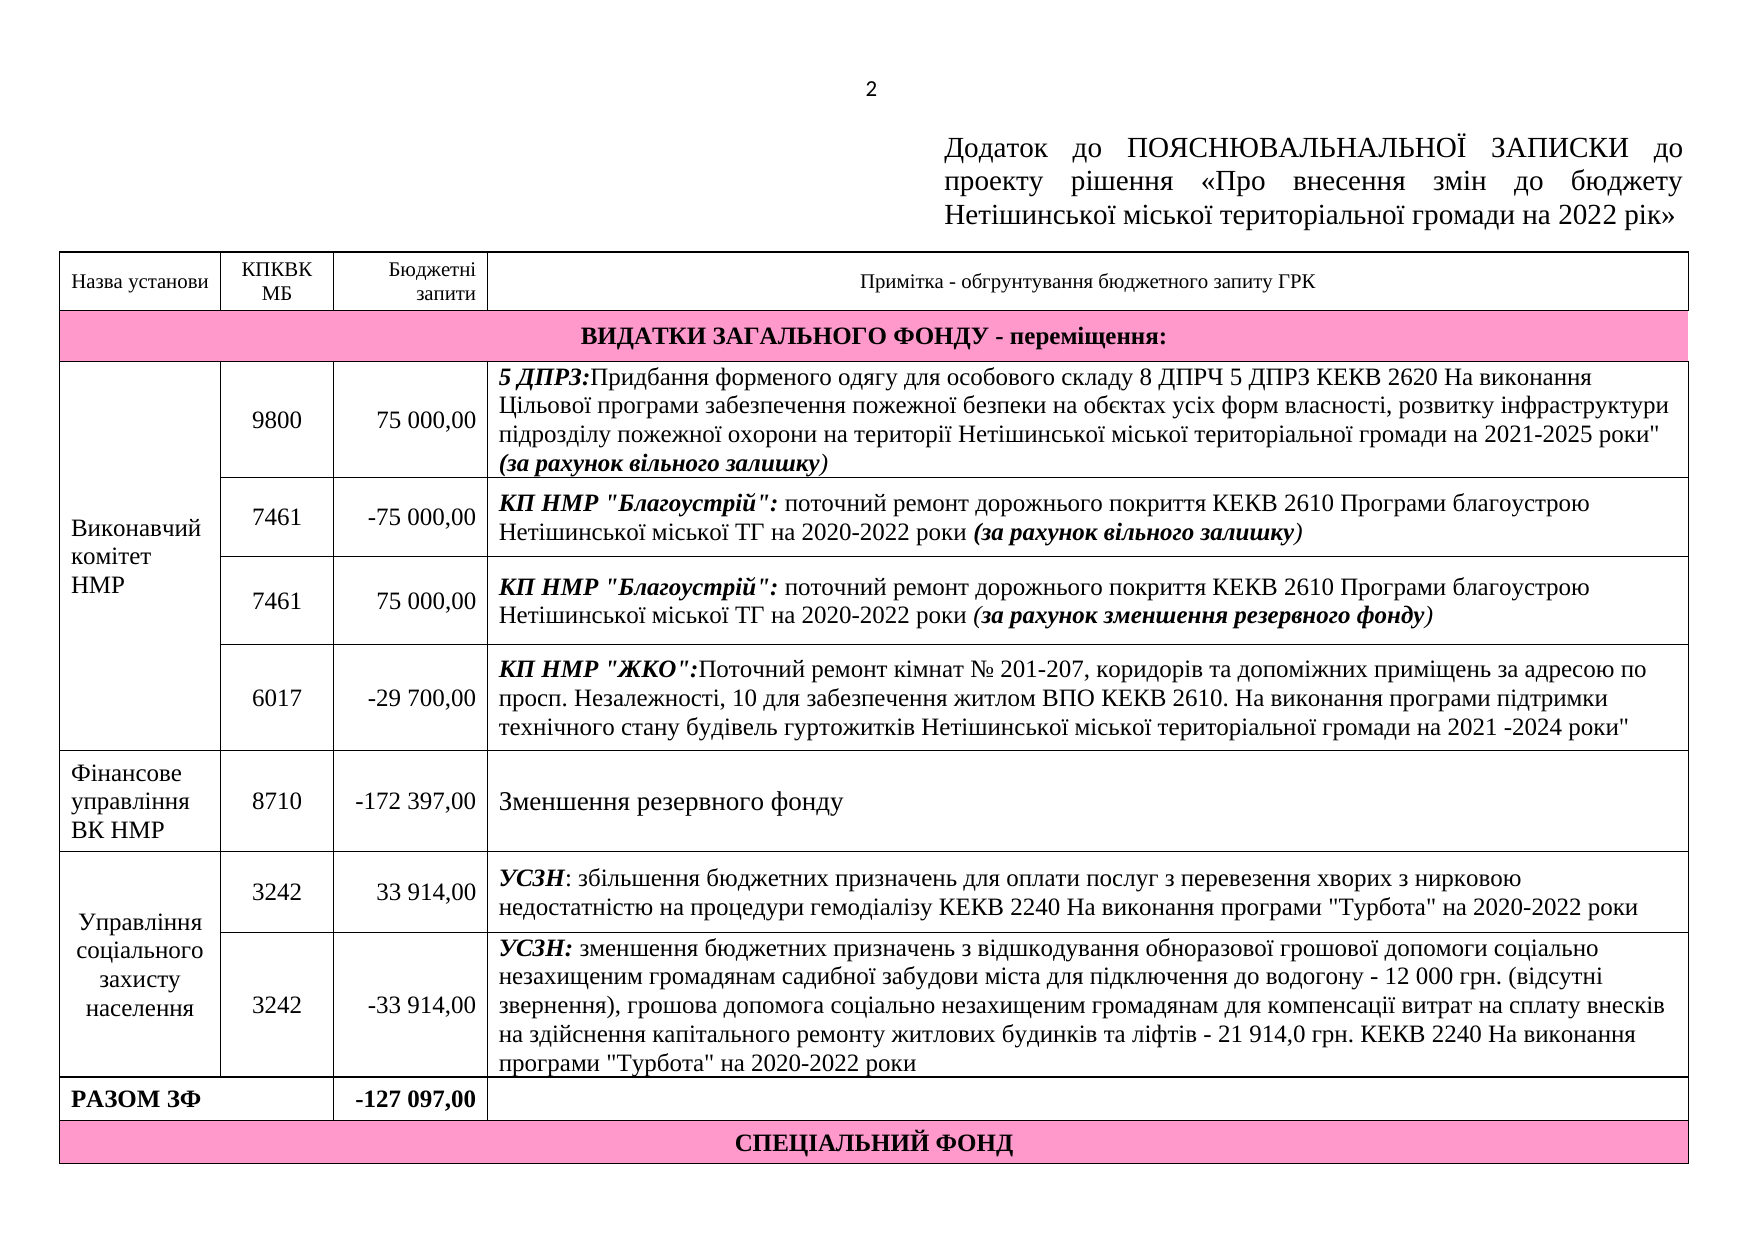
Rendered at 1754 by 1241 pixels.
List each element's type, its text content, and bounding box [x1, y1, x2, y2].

table_cell 9800 [221, 362, 333, 477]
table_header Бюджетні запити [334, 253, 487, 309]
table_cell РАЗОМ ЗФ [60, 1078, 333, 1120]
table_cell 6017 [221, 645, 333, 750]
table_header Примітка - обгрунтування бюджетного запиту ГРК [488, 253, 1688, 309]
table_cell СПЕЦІАЛЬНИЙ ФОНД [60, 1121, 1688, 1163]
table_cell КП НМР "ЖКО":Поточний ремонт кімнат № 201-207, коридорів та допоміжних приміщень за адресою по просп. Незалежності, 10 для забезпечення житлом ВПО КЕКВ 2610. На виконання програми підтримки технічного стану будівель гуртожитків Нетішинської міської територіальної громади на 2021 -2024 роки" [488, 645, 1688, 750]
table_cell Управління соціального захисту населення [60, 852, 220, 1076]
table_cell УСЗН: збільшення бюджетних призначень для оплати послуг з перевезення хворих з нирковою недостатністю на процедури гемодіалізу КЕКВ 2240 На виконання програми "Турбота" на 2020-2022 роки [488, 852, 1688, 932]
table_cell -75 000,00 [334, 478, 487, 556]
table_cell 75 000,00 [334, 557, 487, 644]
table_cell 3242 [221, 933, 333, 1076]
table_cell -33 914,00 [334, 933, 487, 1076]
table_cell -29 700,00 [334, 645, 487, 750]
table_cell 7461 [221, 557, 333, 644]
table_cell -172 397,00 [334, 751, 487, 851]
table_cell КП НМР "Благоустрій": поточний ремонт дорожнього покриття КЕКВ 2610 Програми благоустрою Нетішинської міської ТГ на 2020-2022 роки (за рахунок вільного залишку) [488, 478, 1688, 556]
table_cell Виконавчий комітет НМР [60, 362, 220, 750]
table_cell 7461 [221, 478, 333, 556]
table_cell 33 914,00 [334, 852, 487, 932]
table_cell 3242 [221, 852, 333, 932]
table_header Назва установи [60, 253, 220, 309]
table_header КПКВК МБ [221, 253, 333, 309]
table_cell КП НМР "Благоустрій": поточний ремонт дорожнього покриття КЕКВ 2610 Програми благоустрою Нетішинської міської ТГ на 2020-2022 роки (за рахунок зменшення резервного фонду) [488, 557, 1688, 644]
table_cell Фінансове управління ВК НМР [60, 751, 220, 851]
table_cell ВИДАТКИ ЗАГАЛЬНОГО ФОНДУ - переміщення: [60, 311, 1688, 361]
table_cell 8710 [221, 751, 333, 851]
table_cell УСЗН: зменшення бюджетних призначень з відшкодування обноразової грошової допомоги соціально незахищеним громадянам садибної забудови міста для підключення до водогону - 12 000 грн. (відсутні звернення), грошова допомога соціально незахищеним громадянам для компенсації витрат на сплату внесків на здійснення капітального ремонту житлових будинків та ліфтів - 21 914,0 грн. КЕКВ 2240 На виконання програми "Турбота" на 2020-2022 роки [488, 933, 1688, 1076]
table_cell 75 000,00 [334, 362, 487, 477]
table_cell 5 ДПРЗ:Придбання форменого одягу для особового складу 8 ДПРЧ 5 ДПРЗ КЕКВ 2620 На виконання Цільової програми забезпечення пожежної безпеки на обєктах усіх форм власності, розвитку інфраструктури підрозділу пожежної охорони на території Нетішинської міської територіальної громади на 2021-2025 роки" (за рахунок вільного залишку) [488, 362, 1688, 477]
table_cell Зменшення резервного фонду [488, 751, 1688, 851]
table_cell [488, 1078, 1688, 1120]
table_cell -127 097,00 [334, 1078, 487, 1120]
text Додаток до ПОЯСНЮВАЛЬНАЛЬНОЇ ЗАПИСКИ до проекту рішення «Про внесення змін до бюджету Нетішинської міської територіальної громади на 2022 рік» [944, 130, 1683, 231]
